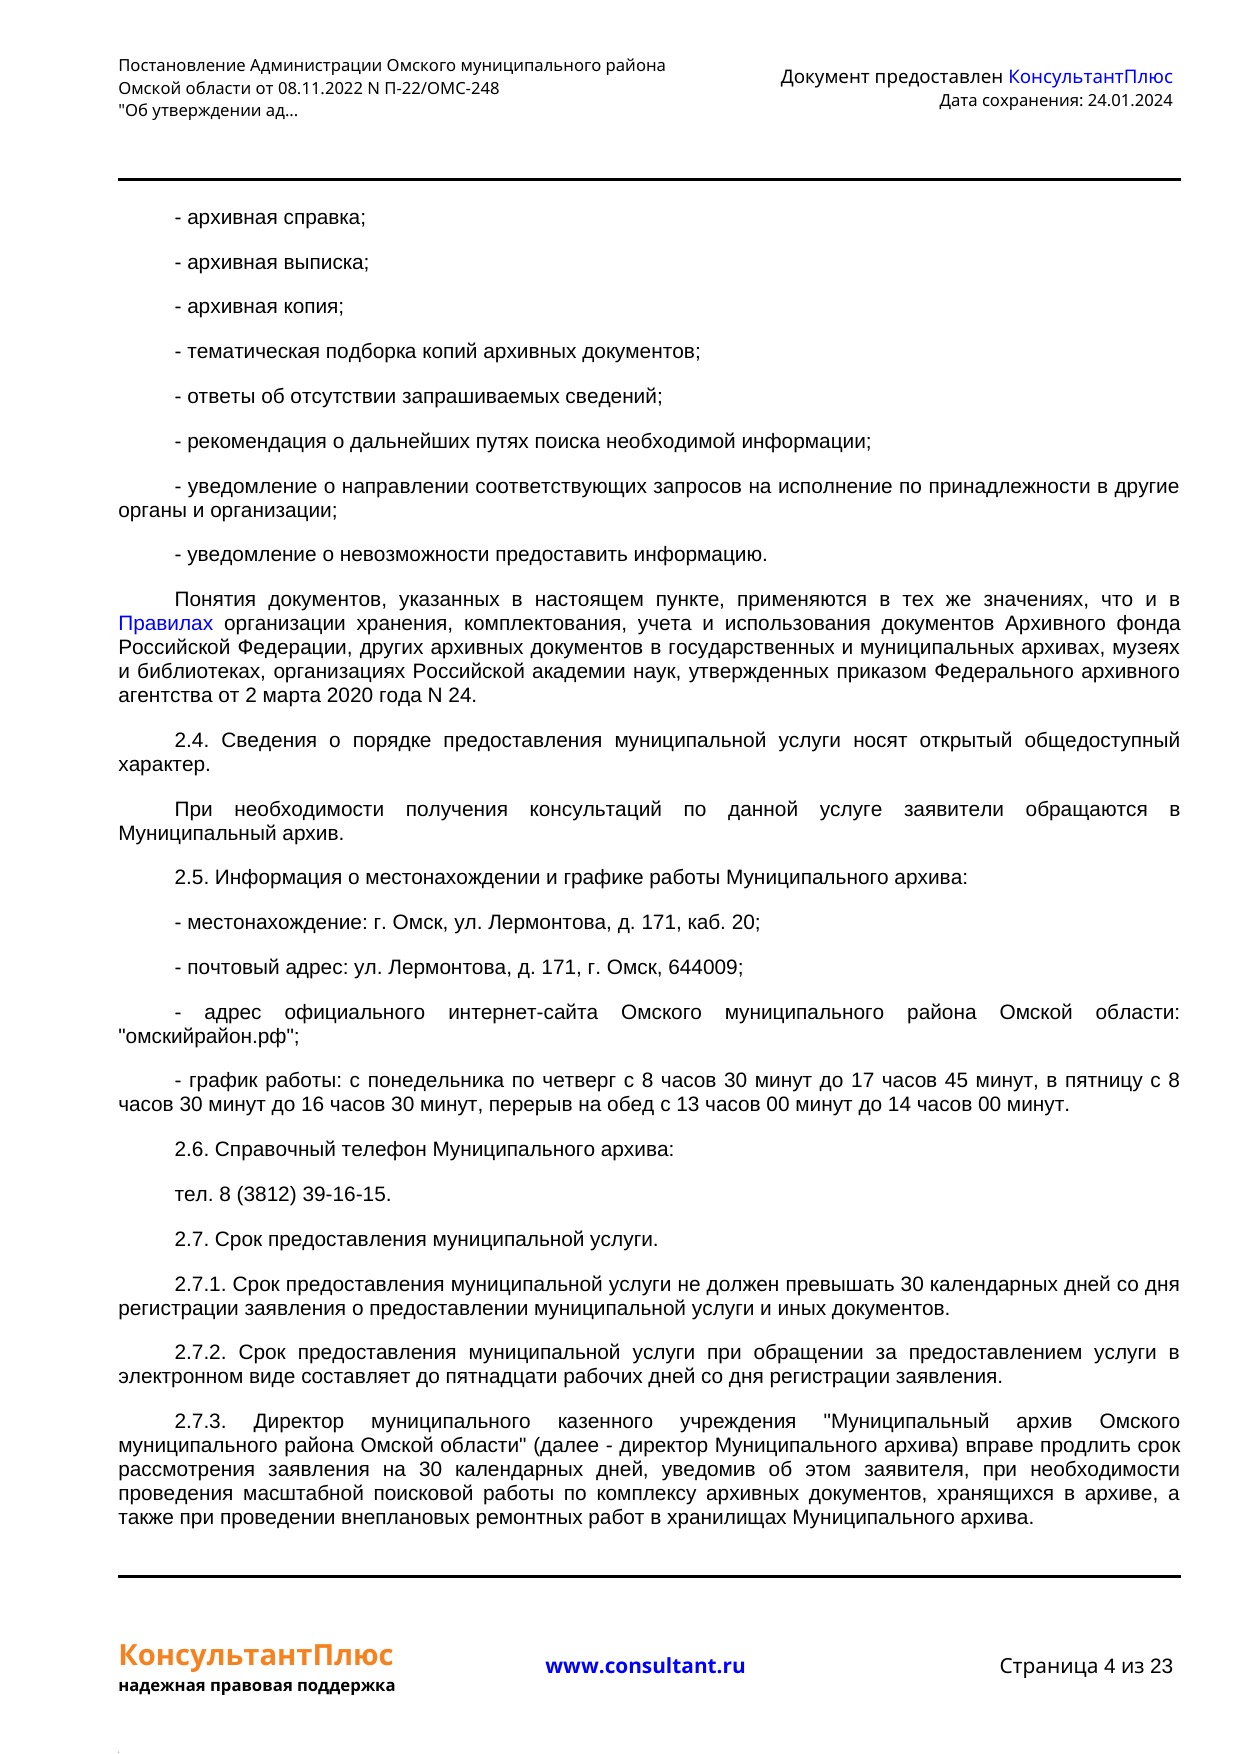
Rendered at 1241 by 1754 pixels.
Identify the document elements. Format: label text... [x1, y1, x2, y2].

text 2.4. Сведения о порядке предоставления муниципальной услуги носят открытый общедоступный характер. [118, 728, 1181, 776]
text - график работы: с понедельника по четверг с 8 часов 30 минут до 17 часов 45 минут, в пятницу с 8 часов 30 минут до 16 часов 30 минут, перерыв на обед с 13 часов 00 минут до 14 часов 00 минут. [118, 1068, 1181, 1116]
text - адрес официального интернет-сайта Омского муниципального района Омской области: "омскийрайон.рф"; [118, 999, 1181, 1047]
text - архивная выписка; [118, 249, 1181, 273]
text Понятия документов, указанных в настоящем пункте, применяются в тех же значениях, что и в Правилах организации хранения, комплектования, учета и использования документов Архивного фонда Российской Федерации, других архивных документов в государственных и муниципальных архивах, музеях и библиотеках, организациях Российской академии наук, утвержденных приказом Федерального архивного агентства от 2 марта 2020 года N 24. [118, 587, 1181, 707]
text 2.7.1. Срок предоставления муниципальной услуги не должен превышать 30 календарных дней со дня регистрации заявления о предоставлении муниципальной услуги и иных документов. [118, 1271, 1181, 1319]
text - уведомление о направлении соответствующих запросов на исполнение по принадлежности в другие органы и организации; [118, 473, 1181, 521]
text 2.6. Справочный телефон Муниципального архива: [118, 1137, 1181, 1161]
text - рекомендация о дальнейших путях поиска необходимой информации; [118, 429, 1181, 453]
text 2.5. Информация о местонахождении и графике работы Муниципального архива: [118, 865, 1181, 889]
text 2.7.3. Директор муниципального казенного учреждения "Муниципальный архив Омского муниципального района Омской области" (далее - директор Муниципального архива) вправе продлить срок рассмотрения заявления на 30 календарных дней, уведомив об этом заявителя, при необходимости проведения масштабной поисковой работы по комплексу архивных документов, хранящихся в архиве, а также при проведении внеплановых ремонтных работ в хранилищах Муниципального архива. [118, 1409, 1181, 1529]
text - тематическая подборка копий архивных документов; [118, 339, 1181, 363]
text 2.7.2. Срок предоставления муниципальной услуги при обращении за предоставлением услуги в электронном виде составляет до пятнадцати рабочих дней со дня регистрации заявления. [118, 1340, 1181, 1388]
text - архивная справка; [118, 205, 1181, 229]
text При необходимости получения консультаций по данной услуге заявители обращаются в Муниципальный архив. [118, 796, 1181, 844]
text 2.7. Срок предоставления муниципальной услуги. [118, 1227, 1181, 1251]
text - ответы об отсутствии запрашиваемых сведений; [118, 384, 1181, 408]
text тел. 8 (3812) 39-16-15. [118, 1182, 1181, 1206]
text - уведомление о невозможности предоставить информацию. [118, 542, 1181, 566]
text - местонахождение: г. Омск, ул. Лермонтова, д. 171, каб. 20; [118, 910, 1181, 934]
text - почтовый адрес: ул. Лермонтова, д. 171, г. Омск, 644009; [118, 955, 1181, 979]
text - архивная копия; [118, 294, 1181, 318]
